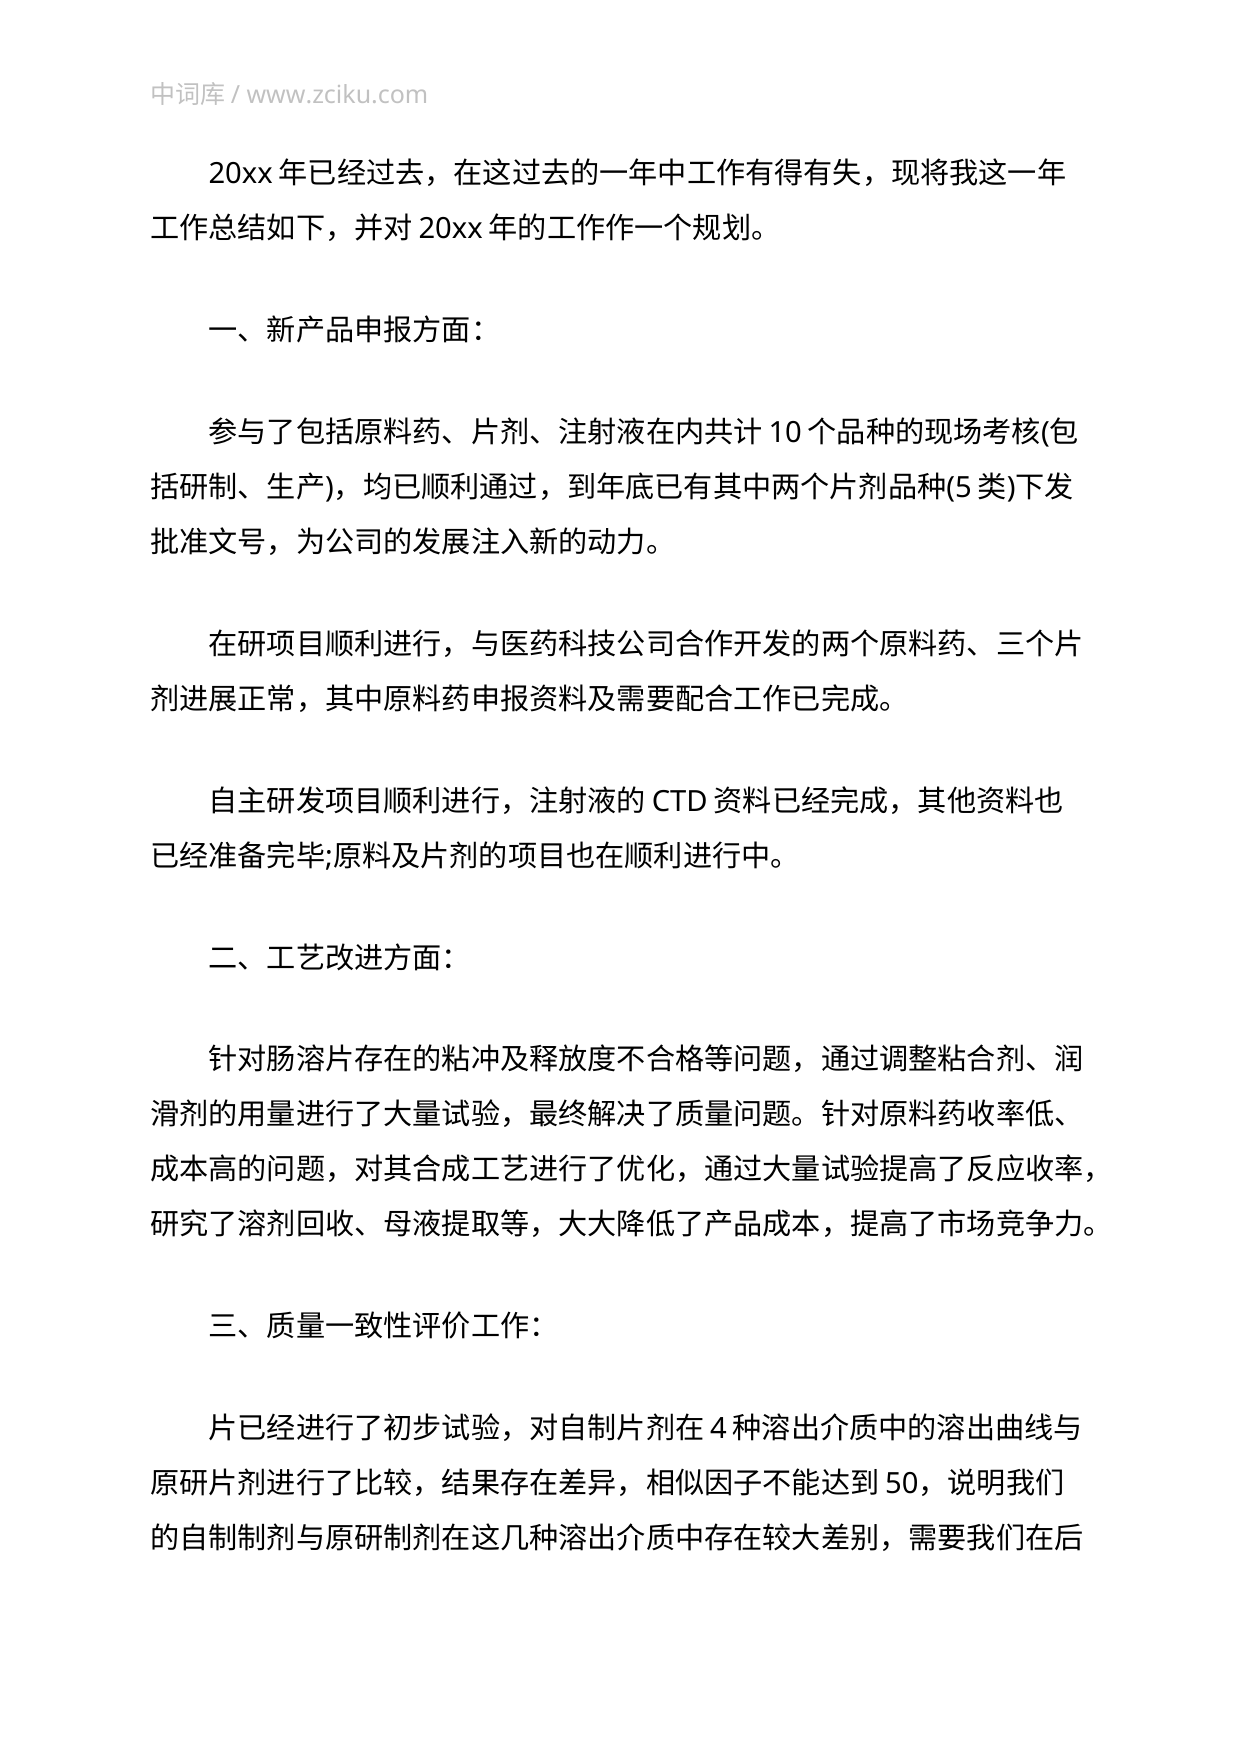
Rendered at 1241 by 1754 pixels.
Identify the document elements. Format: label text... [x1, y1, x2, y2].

text 三、质量一致性评价工作： [150, 1302, 1090, 1345]
text 针对肠溶片存在的粘冲及释放度不合格等问题，通过调整粘合剂、润滑剂的用量进行了大量试验，最终解决了质量问题。针对原料药收率低、成本高的问题，对其合成工艺进行了优化，通过大量试验提高了反应收率，研究了溶剂回收、母液提取等，大大降低了产品成本，提高了市场竞争力。 [150, 1036, 1090, 1243]
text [150, 1404, 1090, 1556]
text 二、工艺改进方面： [150, 934, 1090, 976]
text 20xx年已经过去，在这过去的一年中工作有得有失，现将我这一年工作总结如下，并对20xx年的工作作一个规划。 [150, 150, 1090, 247]
text 一、新产品申报方面： [150, 307, 1090, 349]
text 参与了包括原料药、片剂、注射液在内共计10个品种的现场考核(包括研制、生产)，均已顺利通过，到年底已有其中两个片剂品种(5类)下发批准文号，为公司的发展注入新的动力。 [150, 409, 1090, 561]
text 自主研发项目顺利进行，注射液的CTD资料已经完成，其他资料也已经准备完毕;原料及片剂的项目也在顺利进行中。 [150, 777, 1090, 874]
text 在研项目顺利进行，与医药科技公司合作开发的两个原料药、三个片剂进展正常，其中原料药申报资料及需要配合工作已完成。 [150, 621, 1090, 718]
